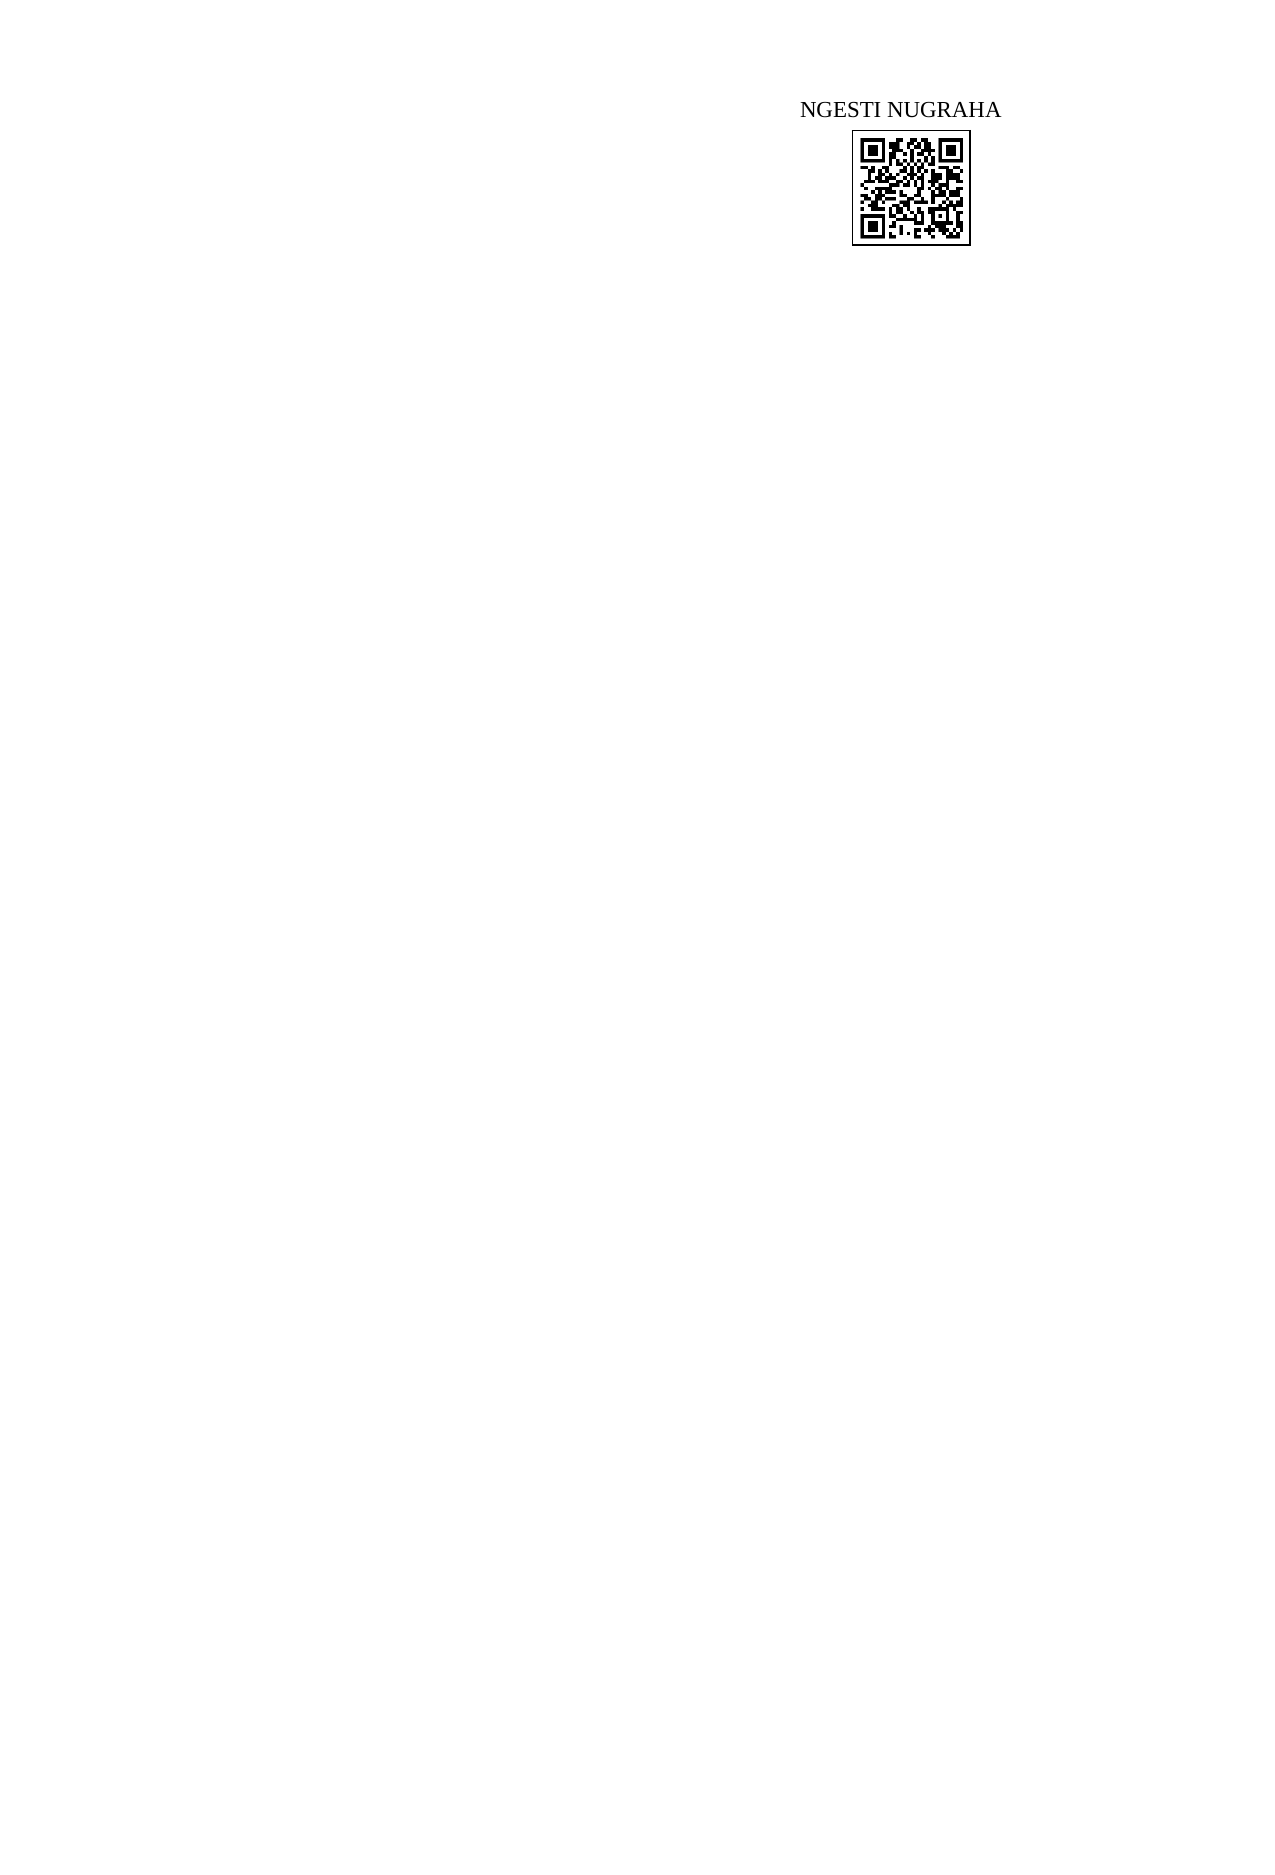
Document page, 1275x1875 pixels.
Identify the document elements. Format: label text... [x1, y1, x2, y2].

picture [853, 131, 969, 244]
list NGESTI NUGRAHA [750, 96, 1125, 122]
